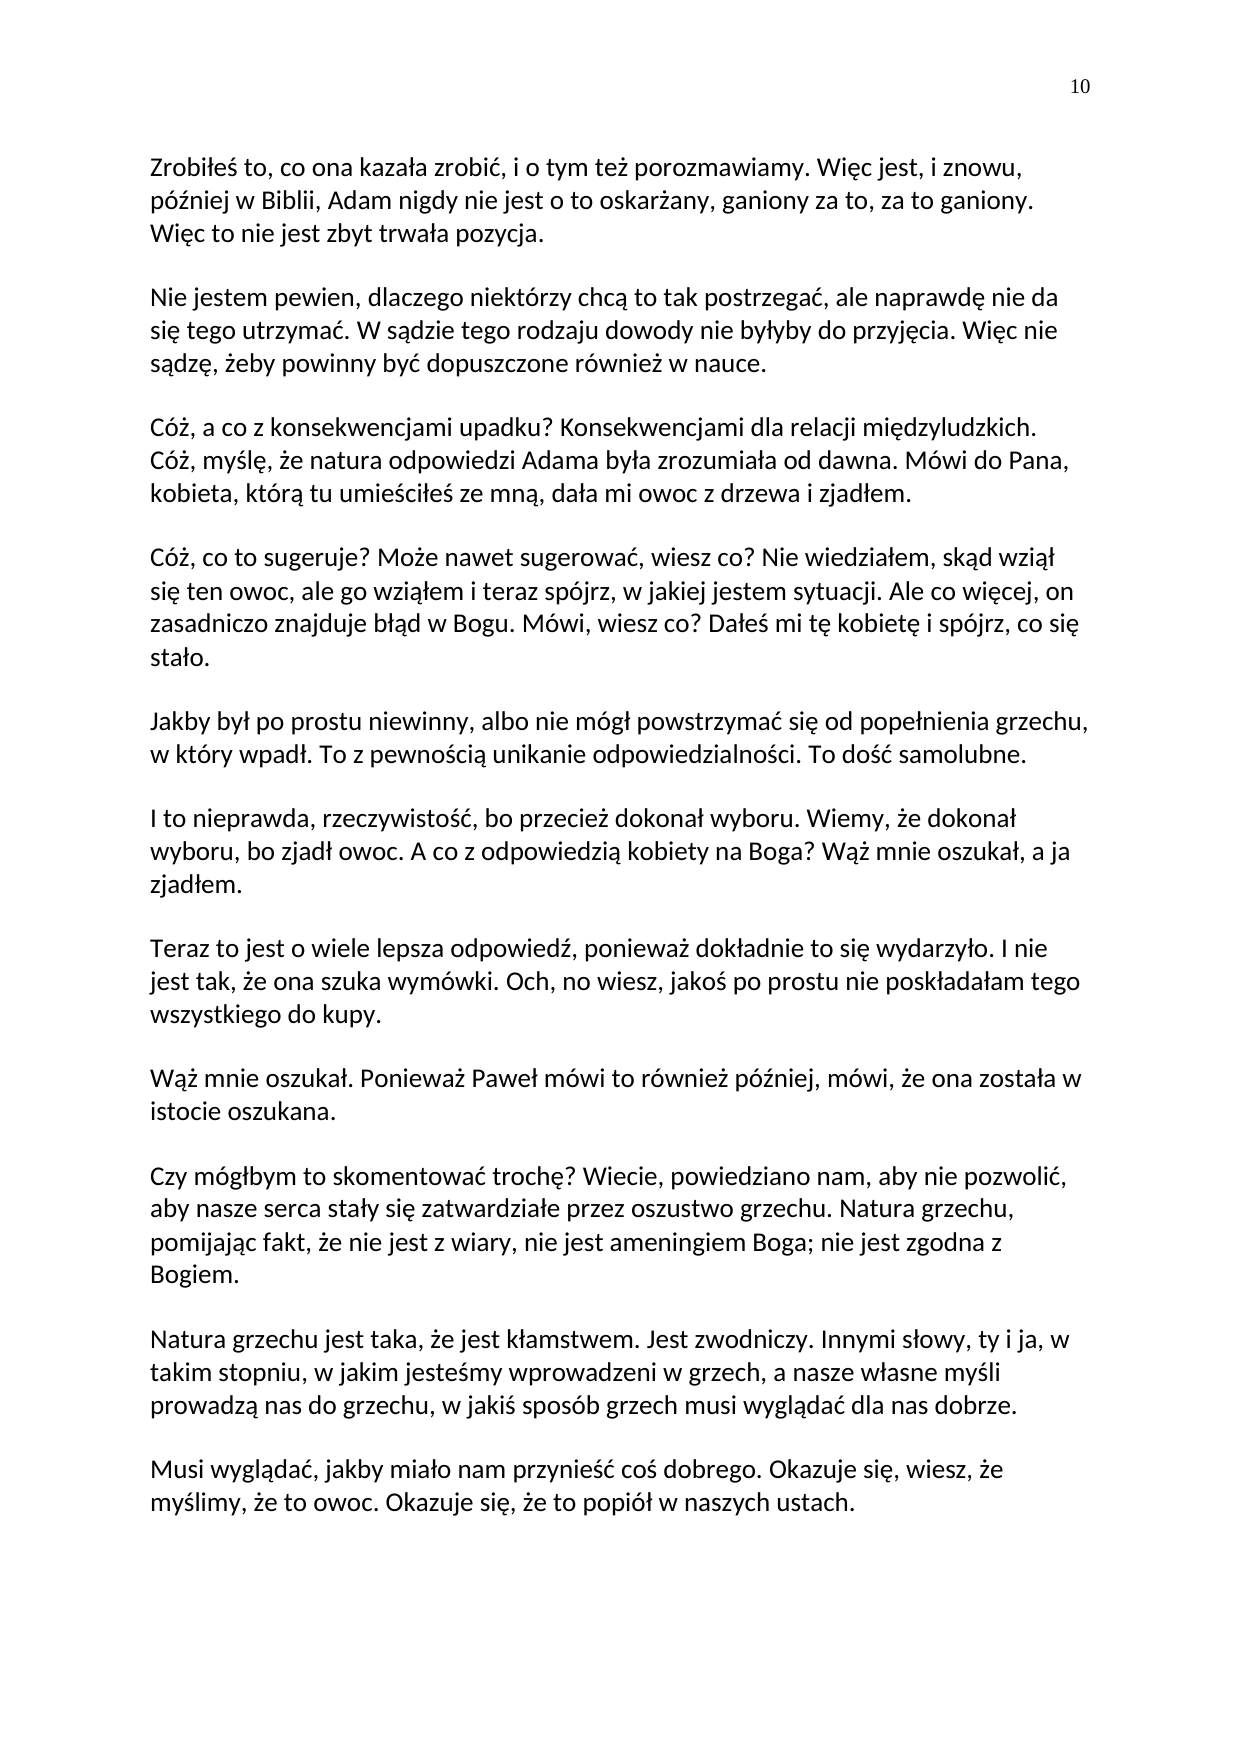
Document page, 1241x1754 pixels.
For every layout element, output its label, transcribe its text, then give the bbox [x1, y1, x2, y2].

text Nie jestem pewien, dlaczego niektórzy chcą to tak postrzegać, ale naprawdę nie da się tego utrzymać. W sądzie tego rodzaju dowody nie byłyby do przyjęcia. Więc nie sądzę, żeby powinny być dopuszczone również w nauce. [150, 280, 1090, 379]
text Cóż, a co z konsekwencjami upadku? Konsekwencjami dla relacji międzyludzkich. Cóż, myślę, że natura odpowiedzi Adama była zrozumiała od dawna. Mówi do Pana, kobieta, którą tu umieściłeś ze mną, dała mi owoc z drzewa i zjadłem. [150, 410, 1090, 509]
text Jakby był po prostu niewinny, albo nie mógł powstrzymać się od popełnienia grzechu, w który wpadł. To z pewnością unikanie odpowiedzialności. To dość samolubne. [150, 704, 1090, 770]
text Zrobiłeś to, co ona kazała zrobić, i o tym też porozmawiamy. Więc jest, i znowu, później w Biblii, Adam nigdy nie jest o to oskarżany, ganiony za to, za to ganiony. Więc to nie jest zbyt trwała pozycja. [150, 150, 1090, 249]
text I to nieprawda, rzeczywistość, bo przecież dokonał wyboru. Wiemy, że dokonał wyboru, bo zjadł owoc. A co z odpowiedzią kobiety na Boga? Wąż mnie oszukał, a ja zjadłem. [150, 801, 1090, 900]
text Musi wyglądać, jakby miało nam przynieść coś dobrego. Okazuje się, wiesz, że myślimy, że to owoc. Okazuje się, że to popiół w naszych ustach. [150, 1452, 1090, 1518]
text Natura grzechu jest taka, że jest kłamstwem. Jest zwodniczy. Innymi słowy, ty i ja, w takim stopniu, w jakim jesteśmy wprowadzeni w grzech, a nasze własne myśli prowadzą nas do grzechu, w jakiś sposób grzech musi wyglądać dla nas dobrze. [150, 1322, 1090, 1421]
text Czy mógłbym to skomentować trochę? Wiecie, powiedziano nam, aby nie pozwolić, aby nasze serca stały się zatwardziałe przez oszustwo grzechu. Natura grzechu, pomijając fakt, że nie jest z wiary, nie jest ameningiem Boga; nie jest zgodna z Bogiem. [150, 1159, 1090, 1291]
text Teraz to jest o wiele lepsza odpowiedź, ponieważ dokładnie to się wydarzyło. I nie jest tak, że ona szuka wymówki. Och, no wiesz, jakoś po prostu nie poskładałam tego wszystkiego do kupy. [150, 931, 1090, 1030]
text Cóż, co to sugeruje? Może nawet sugerować, wiesz co? Nie wiedziałem, skąd wziął się ten owoc, ale go wziąłem i teraz spójrz, w jakiej jestem sytuacji. Ale co więcej, on zasadniczo znajduje błąd w Bogu. Mówi, wiesz co? Dałeś mi tę kobietę i spójrz, co się stało. [150, 541, 1090, 673]
text Wąż mnie oszukał. Ponieważ Paweł mówi to również później, mówi, że ona została w istocie oszukana. [150, 1061, 1090, 1127]
